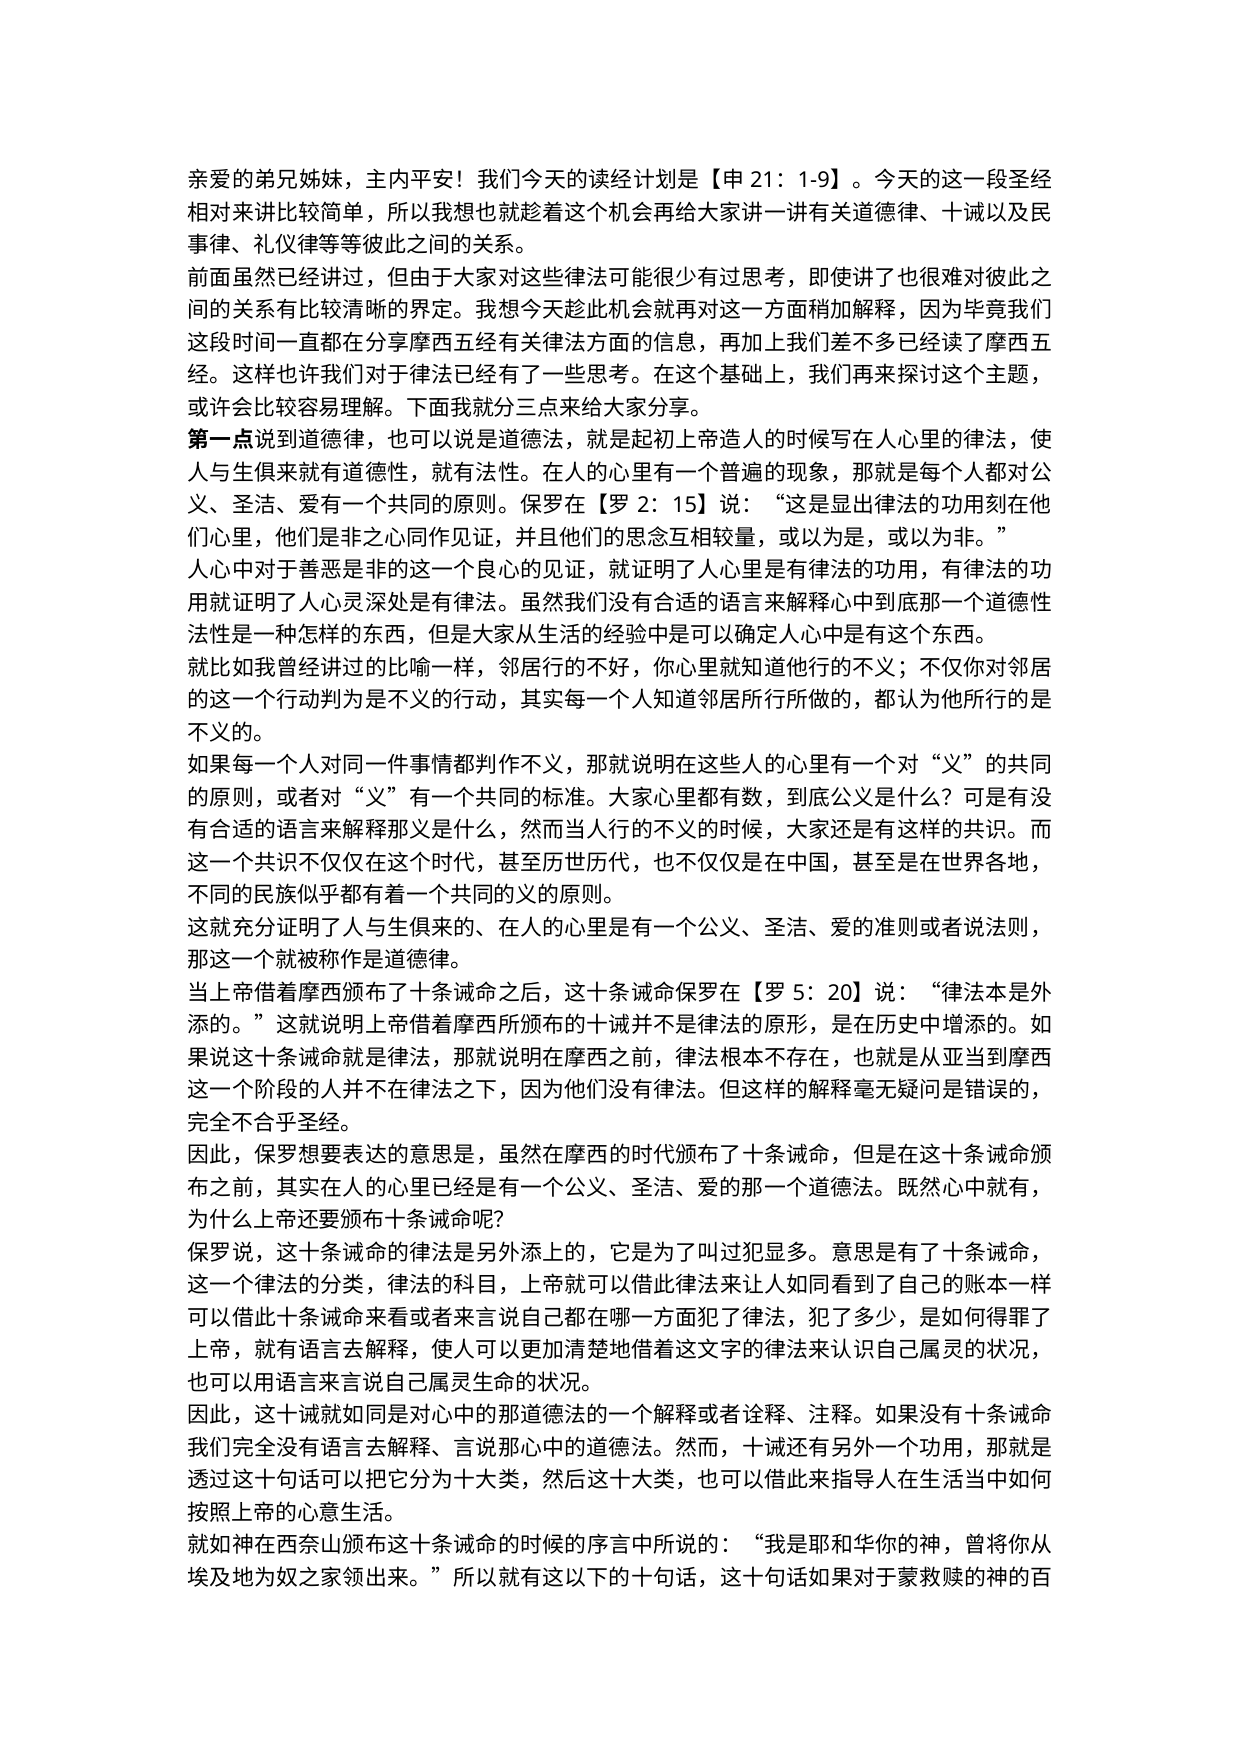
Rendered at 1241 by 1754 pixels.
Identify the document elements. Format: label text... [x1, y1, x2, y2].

text 就比如我曾经讲过的比喻一样，邻居行的不好，你心里就知道他行的不义；不仅你对邻居的这一个行动判为是不义的行动，其实每一个人知道邻居所行所做的，都认为他所行的是不义的。 [187, 649, 1053, 747]
text 因此，这十诫就如同是对心中的那道德法的一个解释或者诠释、注释。如果没有十条诫命，我们完全没有语言去解释、言说那心中的道德法。然而，十诫还有另外一个功用，那就是透过这十句话可以把它分为十大类，然后这十大类，也可以借此来指导人在生活当中如何按照上帝的心意生活。 [187, 1397, 1053, 1527]
text 前面虽然已经讲过，但由于大家对这些律法可能很少有过思考，即使讲了也很难对彼此之间的关系有比较清晰的界定。我想今天趁此机会就再对这一方面稍加解释，因为毕竟我们这段时间一直都在分享摩西五经有关律法方面的信息，再加上我们差不多已经读了摩西五经。这样也许我们对于律法已经有了一些思考。在这个基础上，我们再来探讨这个主题，或许会比较容易理解。下面我就分三点来给大家分享。 [187, 259, 1053, 422]
text 保罗说，这十条诫命的律法是另外添上的，它是为了叫过犯显多。意思是有了十条诫命，这一个律法的分类，律法的科目，上帝就可以借此律法来让人如同看到了自己的账本一样，可以借此十条诫命来看或者来言说自己都在哪一方面犯了律法，犯了多少，是如何得罪了上帝，就有语言去解释，使人可以更加清楚地借着这文字的律法来认识自己属灵的状况，也可以用语言来言说自己属灵生命的状况。 [187, 1234, 1053, 1397]
text 如果每一个人对同一件事情都判作不义，那就说明在这些人的心里有一个对“义”的共同的原则，或者对“义”有一个共同的标准。大家心里都有数，到底公义是什么？可是有没有合适的语言来解释那义是什么，然而当人行的不义的时候，大家还是有这样的共识。而这一个共识不仅仅在这个时代，甚至历世历代，也不仅仅是在中国，甚至是在世界各地，不同的民族似乎都有着一个共同的义的原则。 [187, 747, 1053, 909]
text 第一点说到道德律，也可以说是道德法，就是起初上帝造人的时候写在人心里的律法，使人与生俱来就有道德性，就有法性。在人的心里有一个普遍的现象，那就是每个人都对公义、圣洁、爱有一个共同的原则。保罗在【罗2：15】说：“这是显出律法的功用刻在他们心里，他们是非之心同作见证，并且他们的思念互相较量，或以为是，或以为非。” [187, 422, 1053, 552]
text 因此，保罗想要表达的意思是，虽然在摩西的时代颁布了十条诫命，但是在这十条诫命颁布之前，其实在人的心里已经是有一个公义、圣洁、爱的那一个道德法。既然心中就有，为什么上帝还要颁布十条诫命呢？ [187, 1137, 1053, 1234]
text 当上帝借着摩西颁布了十条诫命之后，这十条诫命保罗在【罗5：20】说：“律法本是外添的。”这就说明上帝借着摩西所颁布的十诫并不是律法的原形，是在历史中增添的。如果说这十条诫命就是律法，那就说明在摩西之前，律法根本不存在，也就是从亚当到摩西这一个阶段的人并不在律法之下，因为他们没有律法。但这样的解释毫无疑问是错误的，完全不合乎圣经。 [187, 974, 1053, 1137]
text 这就充分证明了人与生俱来的、在人的心里是有一个公义、圣洁、爱的准则或者说法则，那这一个就被称作是道德律。 [187, 909, 1053, 974]
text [187, 1527, 1053, 1592]
text 人心中对于善恶是非的这一个良心的见证，就证明了人心里是有律法的功用，有律法的功用就证明了人心灵深处是有律法。虽然我们没有合适的语言来解释心中到底那一个道德性、法性是一种怎样的东西，但是大家从生活的经验中是可以确定人心中是有这个东西。 [187, 552, 1053, 649]
text 亲爱的弟兄姊妹，主内平安！我们今天的读经计划是【申21：1-9】。今天的这一段圣经相对来讲比较简单，所以我想也就趁着这个机会再给大家讲一讲有关道德律、十诫以及民事律、礼仪律等等彼此之间的关系。 [187, 162, 1053, 259]
